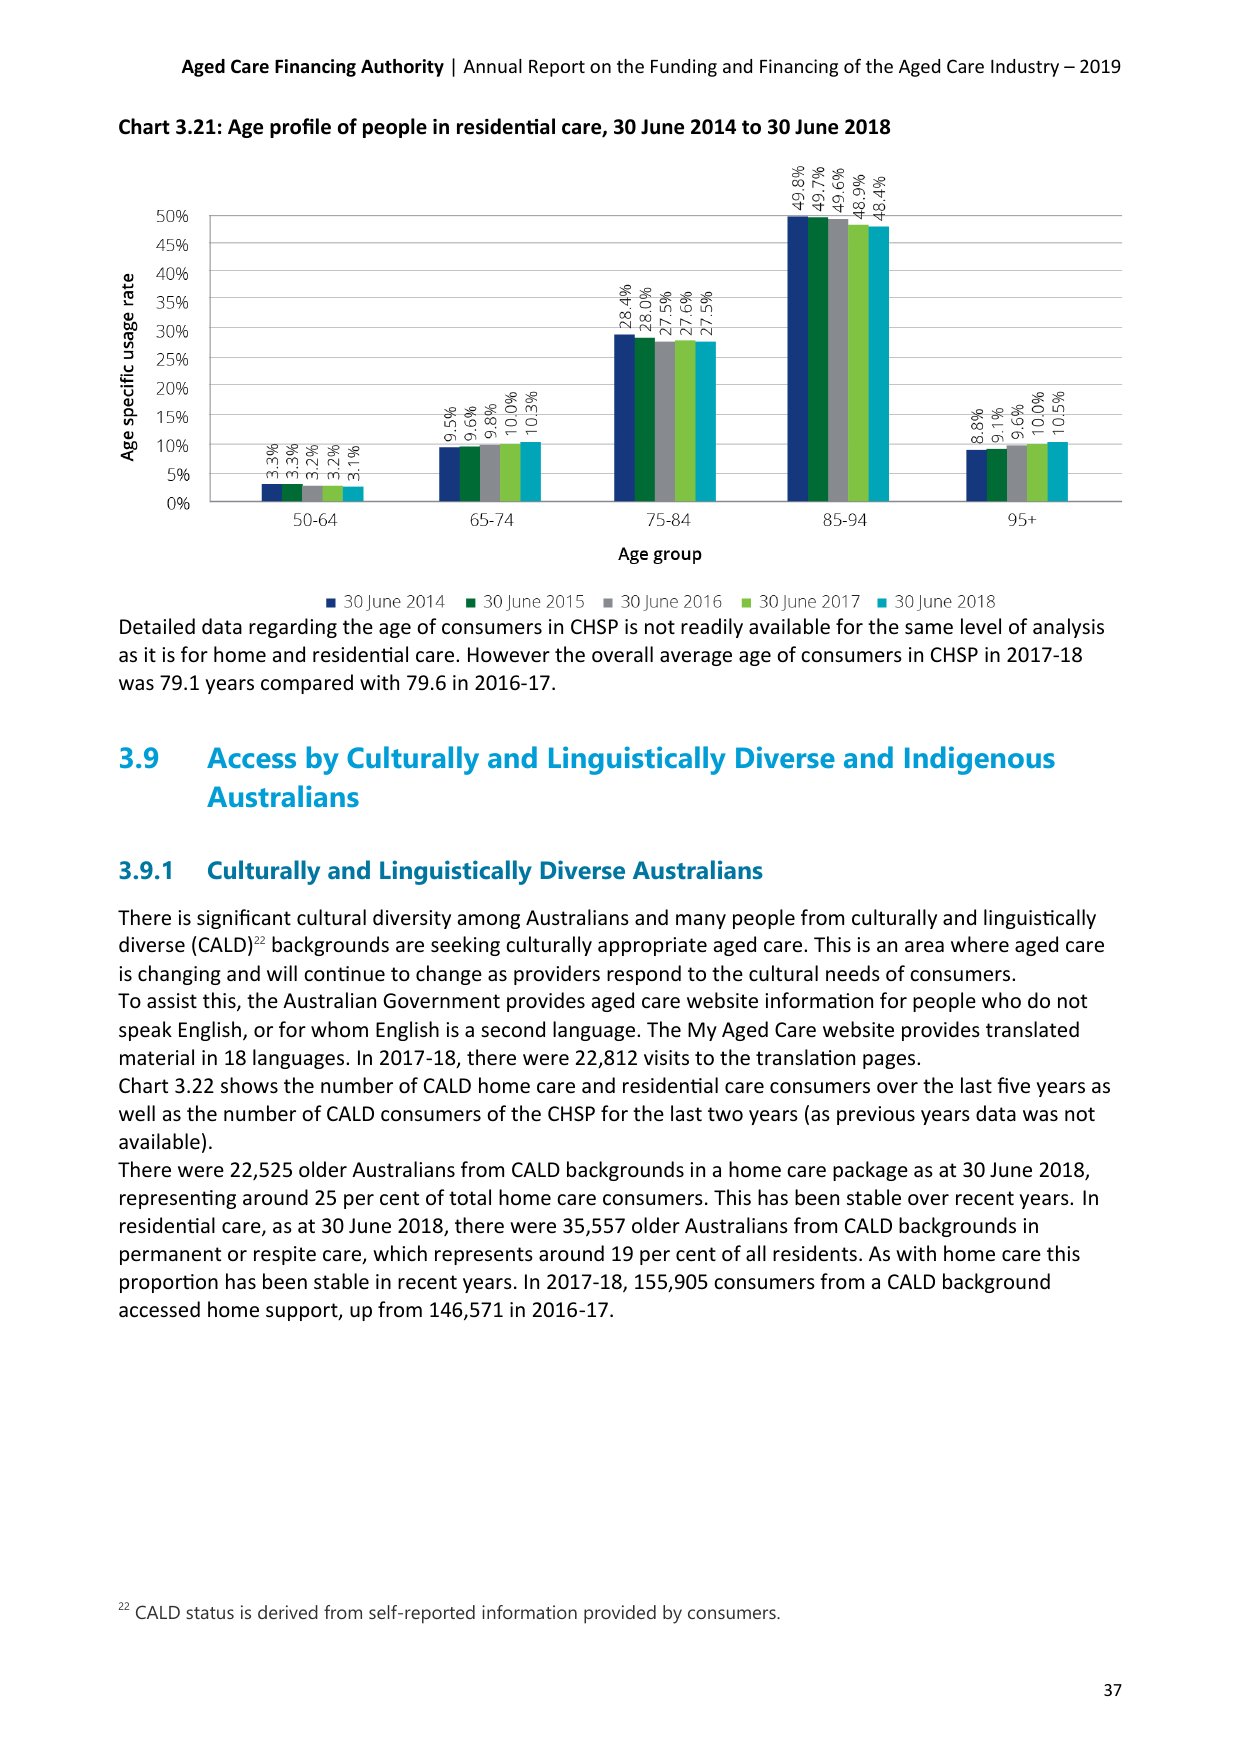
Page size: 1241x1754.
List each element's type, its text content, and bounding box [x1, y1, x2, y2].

text There is significant cultural diversity among Australians and many people from culturally and linguistically diverse (CALD) backgrounds are seeking culturally appropriate aged care. This is an area where aged care is changing and will continue to change as providers respond to the cultural needs of consumers. [118, 903, 1122, 987]
subtitle Culturally and Linguistically Diverse Australians [118, 853, 1122, 886]
subtitle Access by Culturally and Linguistically Diverse and Indigenous Australians [118, 737, 1122, 815]
text There were 22,525 older Australians from CALD backgrounds in a home care package as at 30 June 2018, representing around 25 per cent of total home care consumers. This has been stable over recent years. In residential care, as at 30 June 2018, there were 35,557 older Australians from CALD backgrounds in permanent or respite care, which represents around 19 per cent of all residents. As with home care this proportion has been stable in recent years. In 2017-18, 155,905 consumers from a CALD background accessed home support, up from 146,571 in 2016-17. [118, 1155, 1122, 1323]
text Detailed data regarding the age of consumers in CHSP is not readily available for the same level of analysis as it is for home and residential care. However the overall average age of consumers in CHSP in 2017-18 was 79.1 years compared with 79.6 in 2016-17. [118, 612, 1122, 696]
picture [118, 165, 1123, 612]
text To assist this, the Australian Government provides aged care website information for people who do not speak English, or for whom English is a second language. The My Aged Care website provides translated material in 18 languages. In 2017-18, there were 22,812 visits to the translation pages. [118, 987, 1122, 1071]
text Chart 3.17: Age profile of people in residential care, 30 June 2014 to 30 June 2018 [118, 112, 1122, 140]
text Chart 3.18 shows the number of CALD home care and residential care consumers over the last five years as well as the number of CALD consumers of the CHSP for the last two years (as previous years data was not available). [118, 1071, 1122, 1155]
